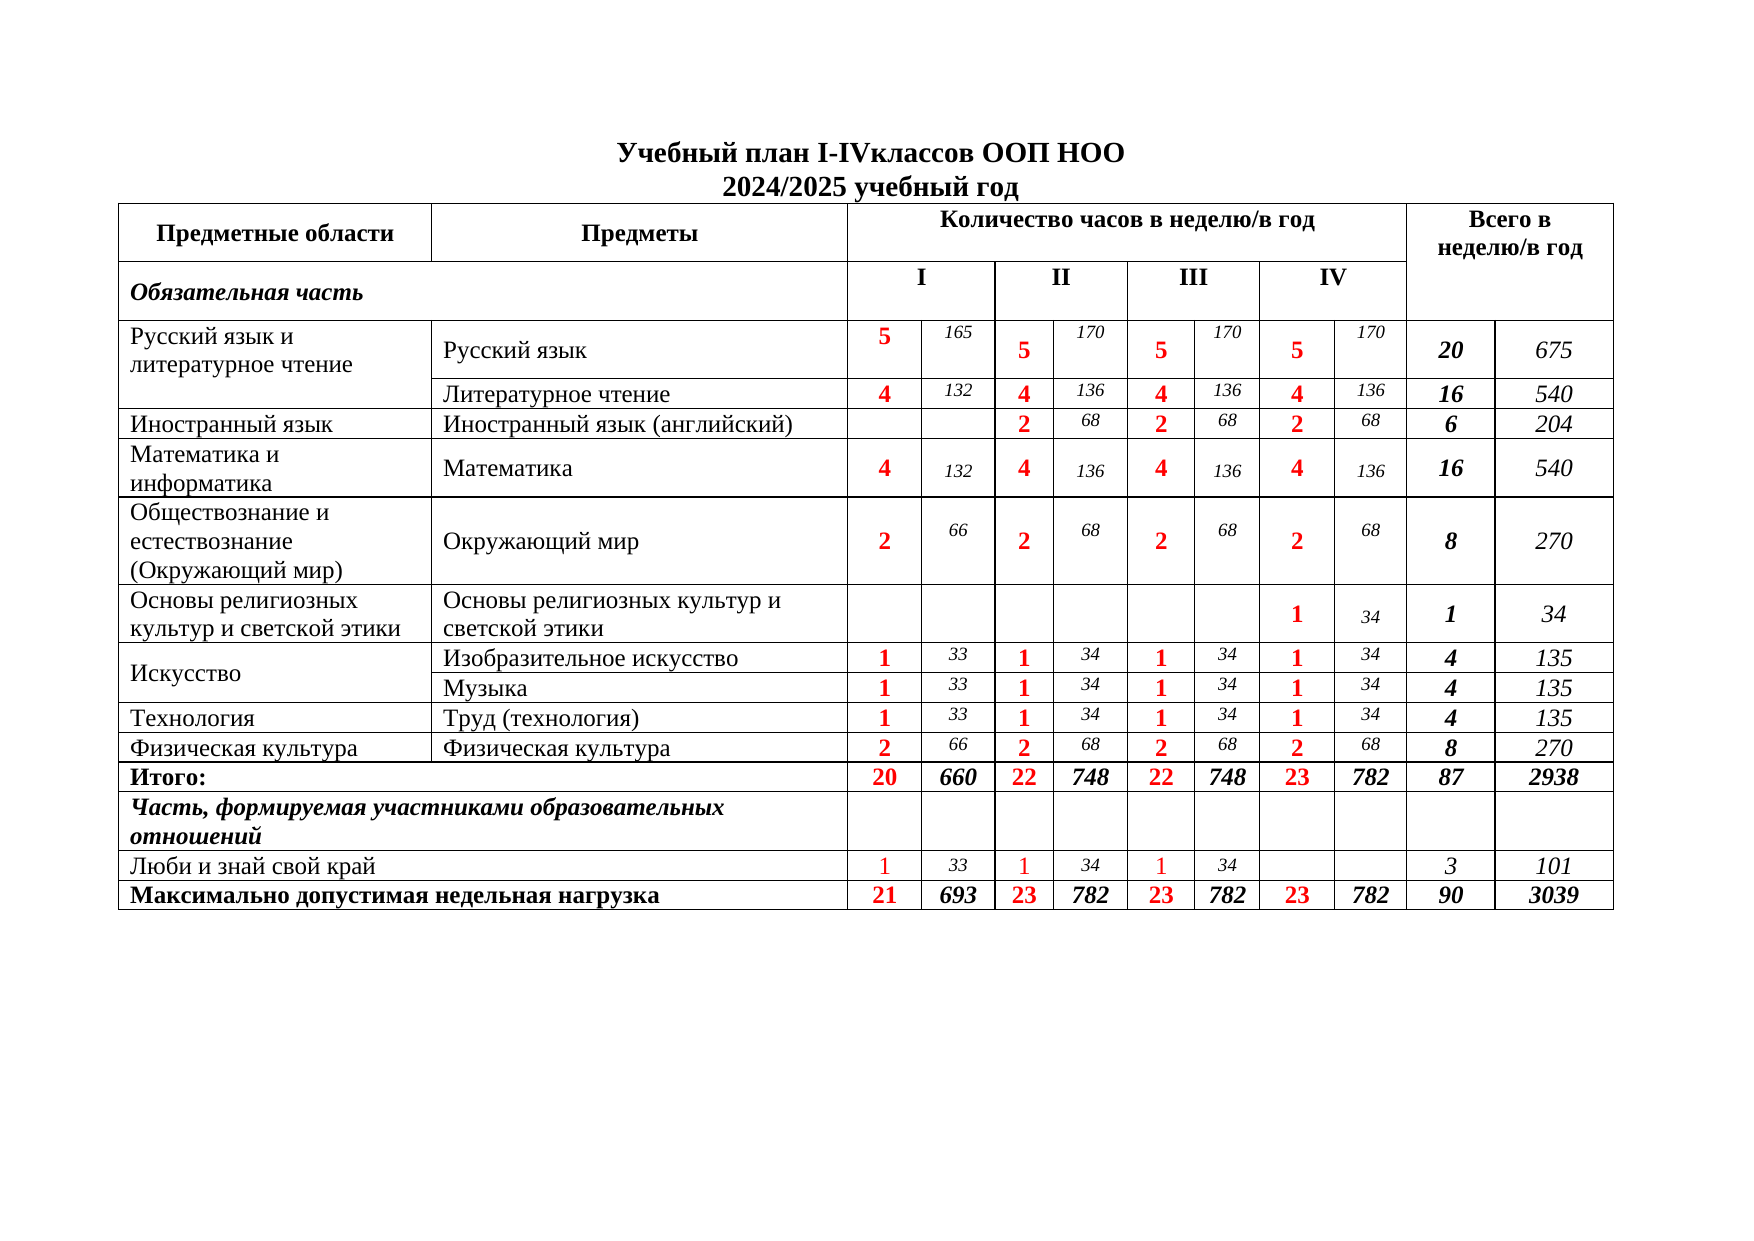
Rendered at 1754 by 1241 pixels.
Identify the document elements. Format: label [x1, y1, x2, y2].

table_header [107, 136, 1634, 1145]
